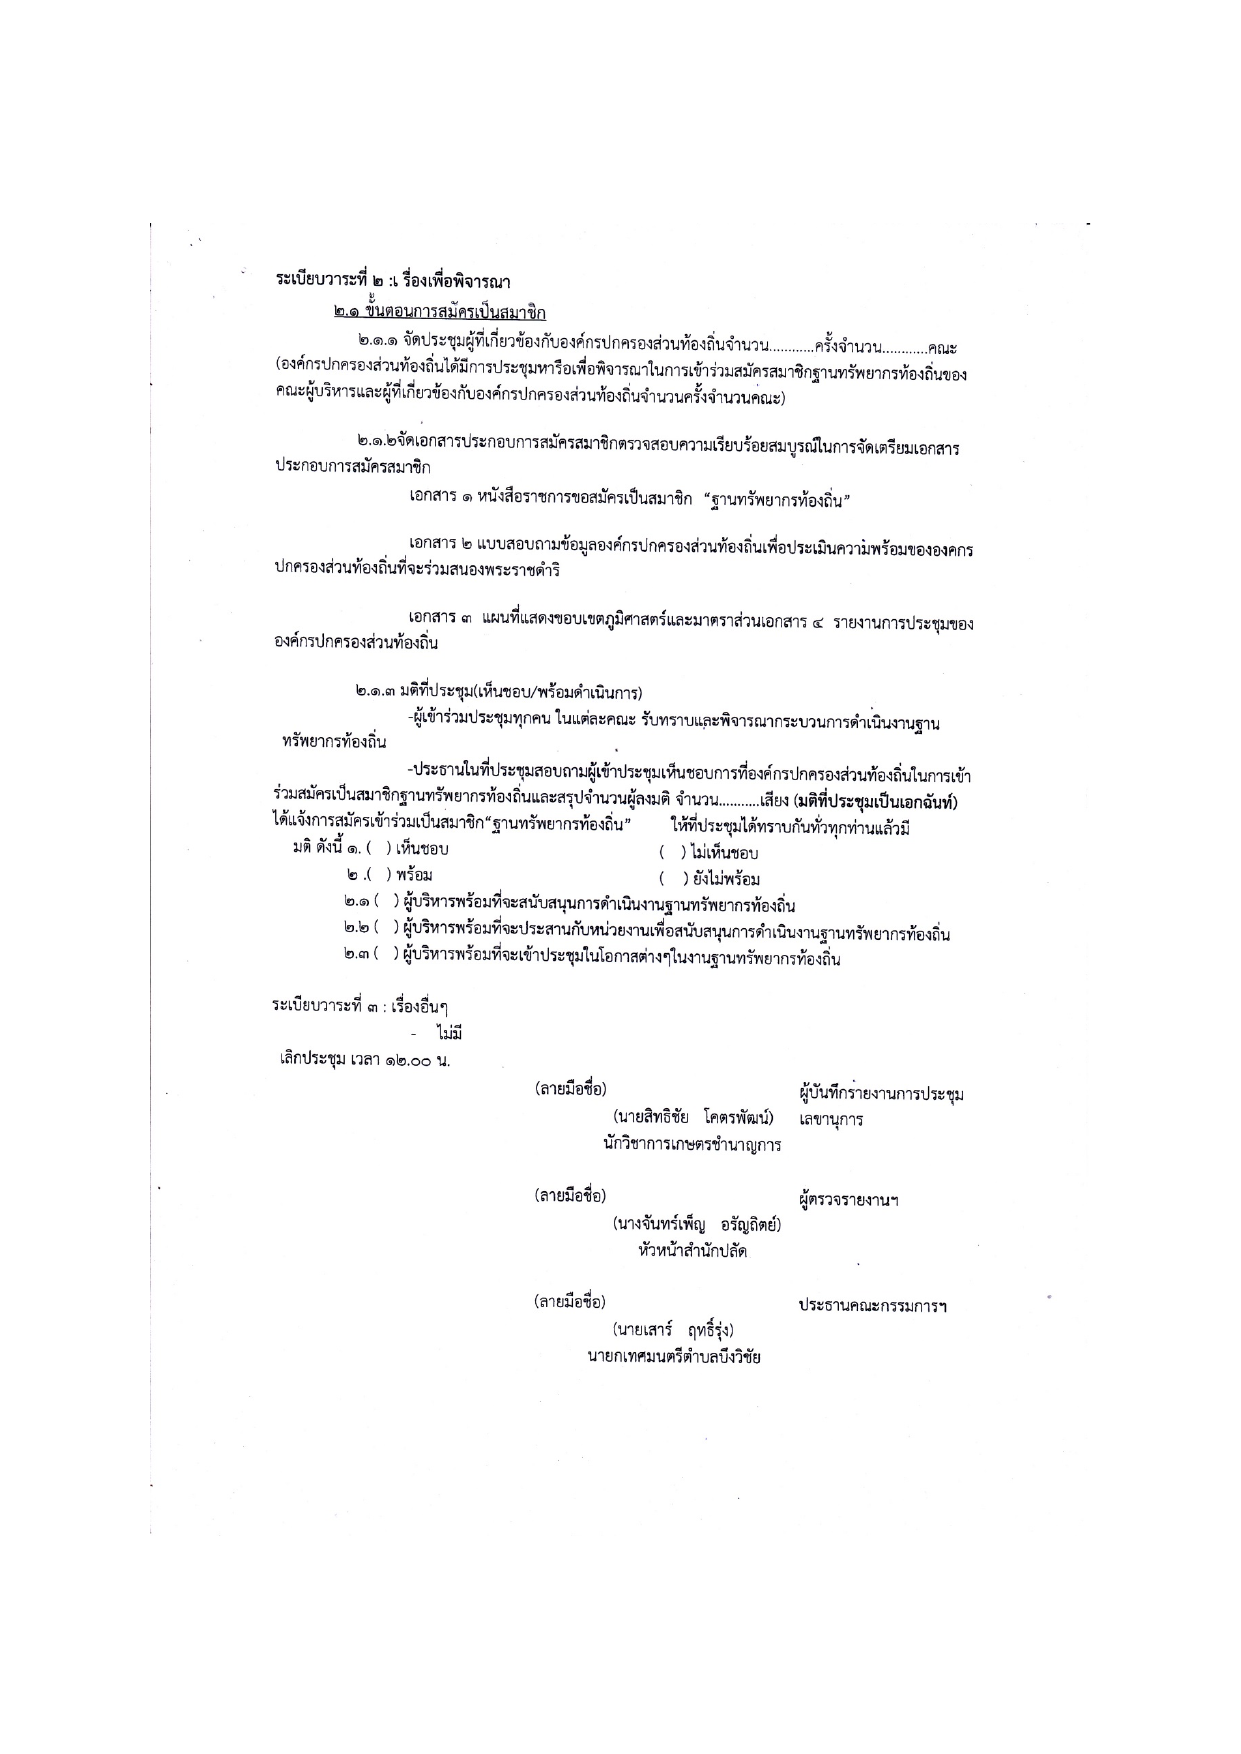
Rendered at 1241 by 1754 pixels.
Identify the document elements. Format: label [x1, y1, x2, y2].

picture [150, 223, 1091, 1536]
